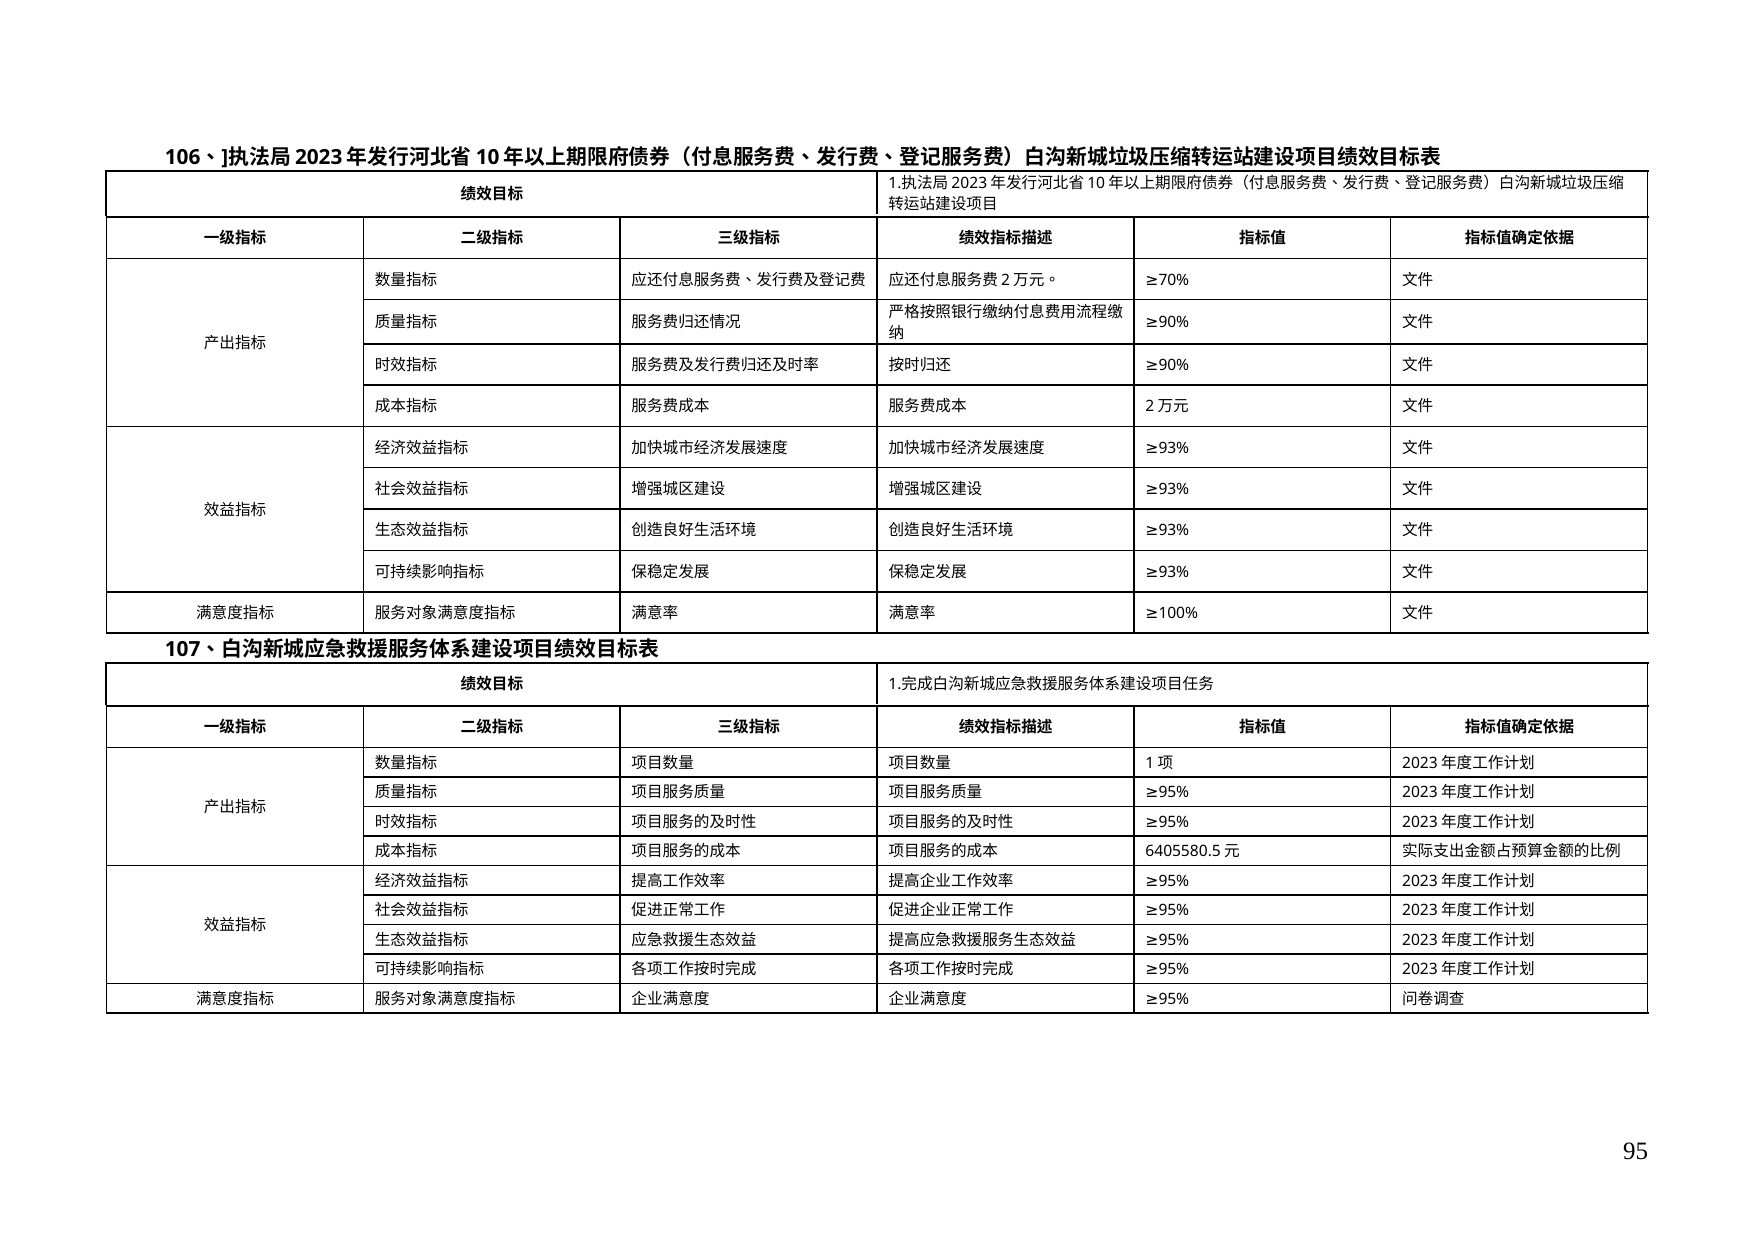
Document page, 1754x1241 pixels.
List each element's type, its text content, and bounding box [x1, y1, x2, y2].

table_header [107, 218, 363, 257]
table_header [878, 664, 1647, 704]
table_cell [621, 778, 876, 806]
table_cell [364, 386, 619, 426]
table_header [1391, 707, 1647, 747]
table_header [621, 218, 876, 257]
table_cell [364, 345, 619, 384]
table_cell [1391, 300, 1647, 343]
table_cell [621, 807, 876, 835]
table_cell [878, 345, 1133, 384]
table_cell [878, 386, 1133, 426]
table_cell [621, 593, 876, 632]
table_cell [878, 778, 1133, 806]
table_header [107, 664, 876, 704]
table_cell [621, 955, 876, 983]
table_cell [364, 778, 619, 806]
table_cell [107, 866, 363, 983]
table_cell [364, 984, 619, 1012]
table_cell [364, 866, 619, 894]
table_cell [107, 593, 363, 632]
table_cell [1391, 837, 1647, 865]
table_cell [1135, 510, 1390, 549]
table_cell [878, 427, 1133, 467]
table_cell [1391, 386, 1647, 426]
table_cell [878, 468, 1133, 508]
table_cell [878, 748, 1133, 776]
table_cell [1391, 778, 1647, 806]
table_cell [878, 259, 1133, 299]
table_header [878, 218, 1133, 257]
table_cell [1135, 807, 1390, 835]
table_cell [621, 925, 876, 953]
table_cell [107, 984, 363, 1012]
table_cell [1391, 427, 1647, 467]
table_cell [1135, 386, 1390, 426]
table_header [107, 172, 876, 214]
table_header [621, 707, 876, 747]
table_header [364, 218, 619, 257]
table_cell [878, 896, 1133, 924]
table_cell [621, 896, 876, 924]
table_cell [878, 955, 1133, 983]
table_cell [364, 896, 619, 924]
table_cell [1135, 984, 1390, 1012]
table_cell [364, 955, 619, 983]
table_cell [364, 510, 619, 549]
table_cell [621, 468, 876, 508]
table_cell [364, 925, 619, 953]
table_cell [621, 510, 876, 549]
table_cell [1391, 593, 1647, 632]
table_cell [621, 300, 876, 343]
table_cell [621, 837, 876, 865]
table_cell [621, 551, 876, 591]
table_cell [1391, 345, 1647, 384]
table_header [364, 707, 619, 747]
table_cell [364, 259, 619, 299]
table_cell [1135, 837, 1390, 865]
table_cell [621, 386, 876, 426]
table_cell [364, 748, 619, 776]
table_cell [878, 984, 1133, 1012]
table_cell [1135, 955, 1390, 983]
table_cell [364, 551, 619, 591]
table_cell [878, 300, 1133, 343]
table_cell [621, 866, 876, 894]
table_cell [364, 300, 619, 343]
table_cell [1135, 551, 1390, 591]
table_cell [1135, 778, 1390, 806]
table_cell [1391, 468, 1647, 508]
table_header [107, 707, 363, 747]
text 106、]执法局2023年发行河北省10年以上期限府债券（付息服务费、发行费、登记服务费）白沟新城垃圾压缩转运站建设项目绩效目标表 [106, 142, 1648, 170]
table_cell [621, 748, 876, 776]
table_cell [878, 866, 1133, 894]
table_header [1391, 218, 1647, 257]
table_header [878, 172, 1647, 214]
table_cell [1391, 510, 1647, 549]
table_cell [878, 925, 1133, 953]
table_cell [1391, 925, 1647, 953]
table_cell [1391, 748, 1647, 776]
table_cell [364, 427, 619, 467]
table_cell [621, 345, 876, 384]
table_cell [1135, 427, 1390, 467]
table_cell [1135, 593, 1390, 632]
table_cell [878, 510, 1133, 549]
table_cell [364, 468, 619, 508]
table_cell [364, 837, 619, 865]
text 107、白沟新城应急救援服务体系建设项目绩效目标表 [106, 634, 1648, 662]
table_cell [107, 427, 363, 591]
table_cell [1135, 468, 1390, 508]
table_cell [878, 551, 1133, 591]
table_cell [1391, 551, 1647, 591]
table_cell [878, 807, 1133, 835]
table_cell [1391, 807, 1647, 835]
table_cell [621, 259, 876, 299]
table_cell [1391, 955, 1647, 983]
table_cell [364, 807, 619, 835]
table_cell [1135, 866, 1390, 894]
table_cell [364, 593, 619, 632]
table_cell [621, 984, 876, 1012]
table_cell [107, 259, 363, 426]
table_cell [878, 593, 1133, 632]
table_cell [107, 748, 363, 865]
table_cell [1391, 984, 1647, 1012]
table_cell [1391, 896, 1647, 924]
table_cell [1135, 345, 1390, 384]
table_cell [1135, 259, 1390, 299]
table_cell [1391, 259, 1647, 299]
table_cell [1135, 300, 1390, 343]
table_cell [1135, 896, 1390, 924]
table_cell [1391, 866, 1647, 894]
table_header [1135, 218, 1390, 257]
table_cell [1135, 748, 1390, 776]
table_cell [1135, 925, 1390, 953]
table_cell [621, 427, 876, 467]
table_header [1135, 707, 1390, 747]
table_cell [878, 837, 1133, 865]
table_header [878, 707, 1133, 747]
